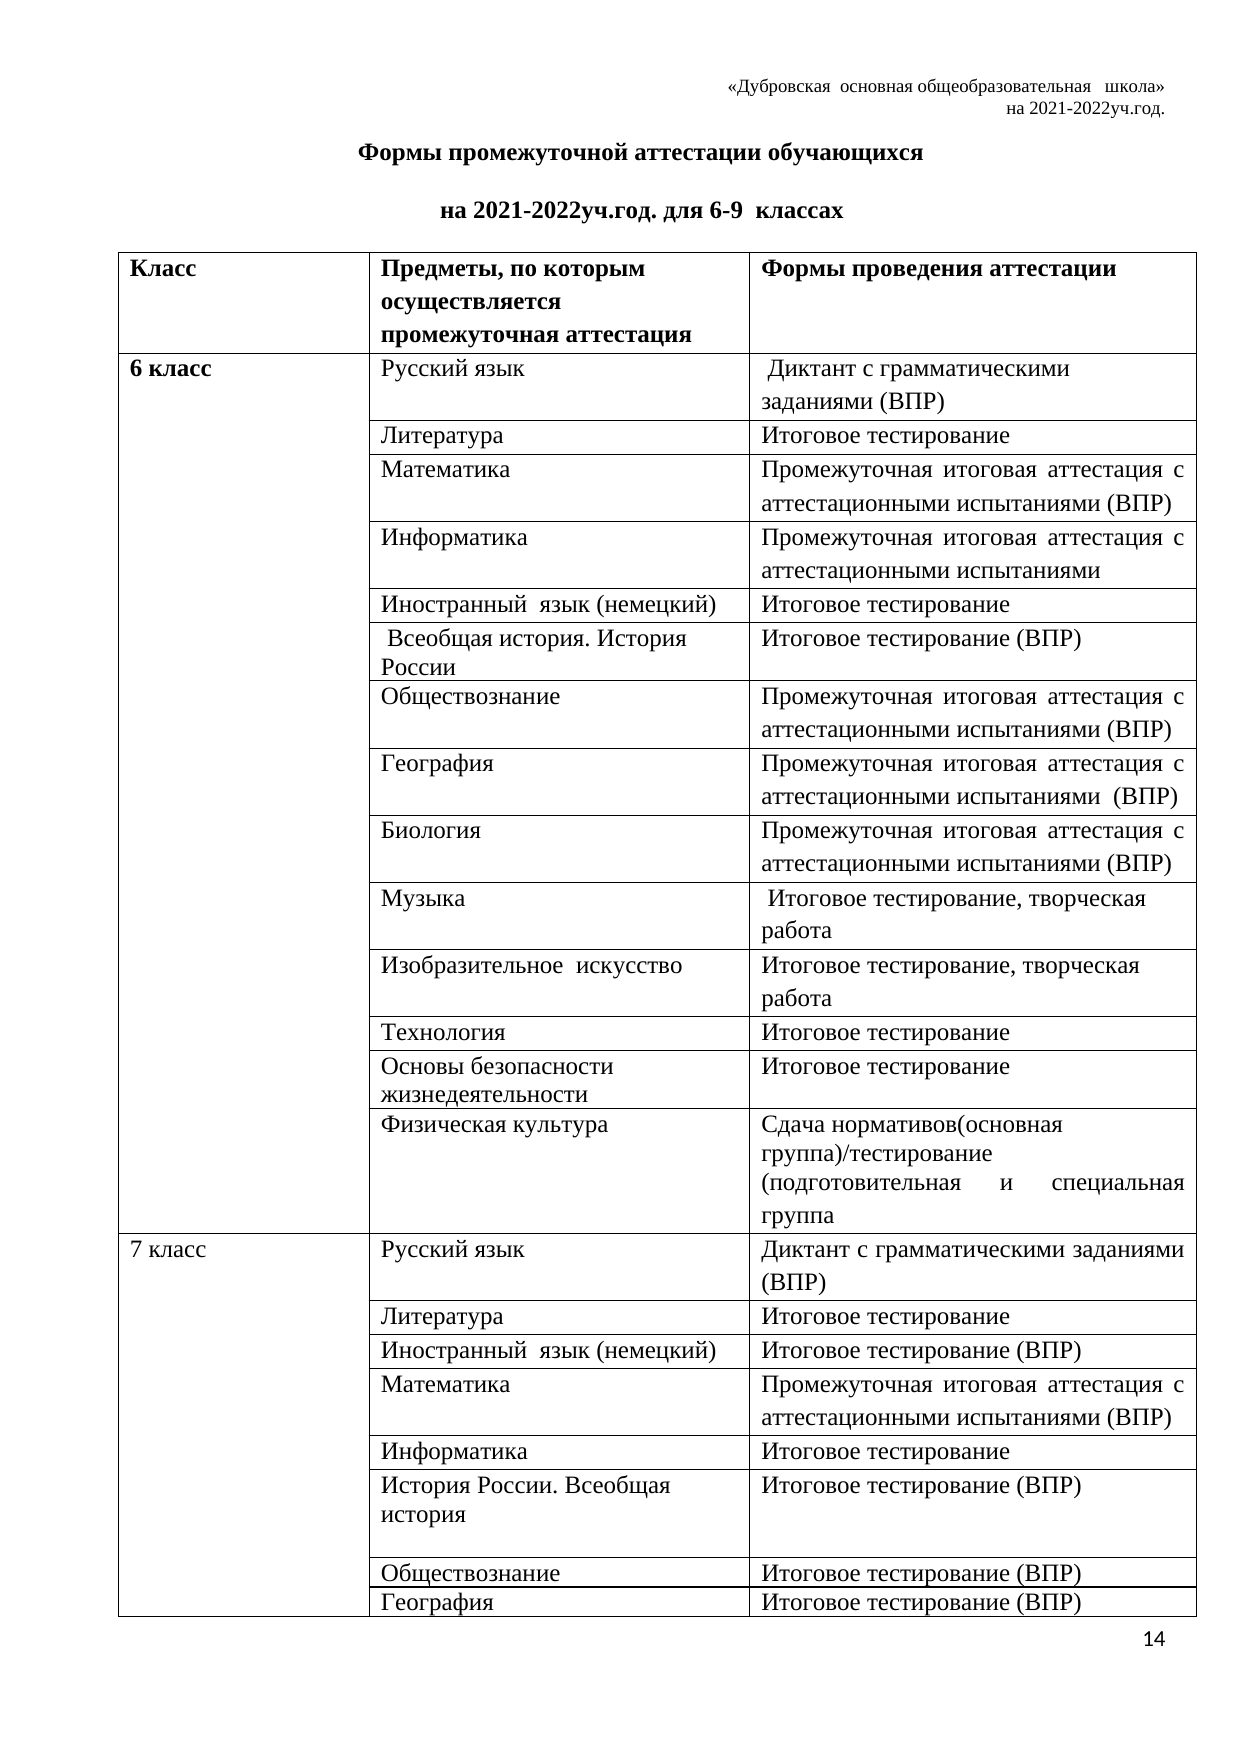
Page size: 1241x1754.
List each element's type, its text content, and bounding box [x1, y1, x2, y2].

table_cell Промежуточная итоговая аттестация с аттестационными испытаниями (ВПР) [750, 455, 1196, 521]
table_cell Итоговое тестирование [750, 1436, 1196, 1469]
table_cell Итоговое тестирование [750, 421, 1196, 453]
table_cell Промежуточная итоговая аттестация с аттестационными испытаниями (ВПР) [750, 681, 1196, 747]
table_cell Русский язык [370, 354, 749, 419]
table_cell Промежуточная итоговая аттестация с аттестационными испытаниями (ВПР) [750, 816, 1196, 882]
text Формы промежуточной аттестации обучающихся [118, 137, 1163, 166]
table_cell 7 класс [119, 1234, 369, 1616]
text на 2021-2022уч.год. [118, 97, 1165, 118]
table_cell Музыка [370, 883, 749, 949]
table_header Формы проведения аттестации [750, 253, 1196, 352]
table_cell Физическая культура [370, 1109, 749, 1233]
table_cell Промежуточная итоговая аттестация с аттестационными испытаниями [750, 522, 1196, 588]
table_cell Итоговое тестирование (ВПР) [750, 623, 1196, 680]
table_cell Обществознание [370, 681, 749, 747]
table_cell Итоговое тестирование (ВПР) [750, 1558, 1196, 1586]
table_cell Изобразительное искусство [370, 950, 749, 1016]
table_cell География [370, 749, 749, 814]
table_cell Итоговое тестирование (ВПР) [750, 1588, 1196, 1616]
table_cell Литература [370, 421, 749, 453]
table_cell Иностранный язык (немецкий) [370, 589, 749, 622]
table_cell Информатика [370, 1436, 749, 1469]
table_cell Информатика [370, 522, 749, 588]
table_cell Сдача нормативов(основная группа)/тестирование (подготовительная и специальная группа [750, 1109, 1196, 1233]
table_cell 6 класс [119, 354, 369, 1233]
table_cell Итоговое тестирование [750, 1017, 1196, 1050]
table_cell Итоговое тестирование [750, 1301, 1196, 1334]
text на 2021-2022уч.год. для 6-9 классах [118, 195, 1165, 223]
table_cell Математика [370, 455, 749, 521]
table_cell Иностранный язык (немецкий) [370, 1335, 749, 1368]
table_cell Итоговое тестирование (ВПР) [750, 1335, 1196, 1368]
table_cell Всеобщая история. История России [370, 623, 749, 680]
table_cell Диктант с грамматическими заданиями (ВПР) [750, 1234, 1196, 1300]
table_cell Обществознание [370, 1558, 749, 1586]
table_cell Литература [370, 1301, 749, 1334]
table_cell Итоговое тестирование, творческая работа [750, 883, 1196, 949]
table_cell Итоговое тестирование (ВПР) [750, 1470, 1196, 1557]
table_cell Технология [370, 1017, 749, 1050]
table_cell География [370, 1588, 749, 1616]
table_cell Диктант с грамматическими заданиями (ВПР) [750, 354, 1196, 419]
table_cell Промежуточная итоговая аттестация с аттестационными испытаниями (ВПР) [750, 749, 1196, 814]
table_cell Итоговое тестирование [750, 589, 1196, 622]
table_cell Математика [370, 1369, 749, 1435]
table_cell Русский язык [370, 1234, 749, 1300]
table_cell Промежуточная итоговая аттестация с аттестационными испытаниями (ВПР) [750, 1369, 1196, 1435]
table_cell Основы безопасности жизнедеятельности [370, 1051, 749, 1108]
table_cell Итоговое тестирование, творческая работа [750, 950, 1196, 1016]
table_header Предметы, по которым осуществляется промежуточная аттестация [370, 253, 749, 352]
table_cell История России. Всеобщая история [370, 1470, 749, 1557]
table_cell Биология [370, 816, 749, 882]
table_header Класс [119, 253, 369, 352]
text «Дубровская основная общеобразовательная школа» [118, 75, 1165, 97]
table_cell Итоговое тестирование [750, 1051, 1196, 1108]
